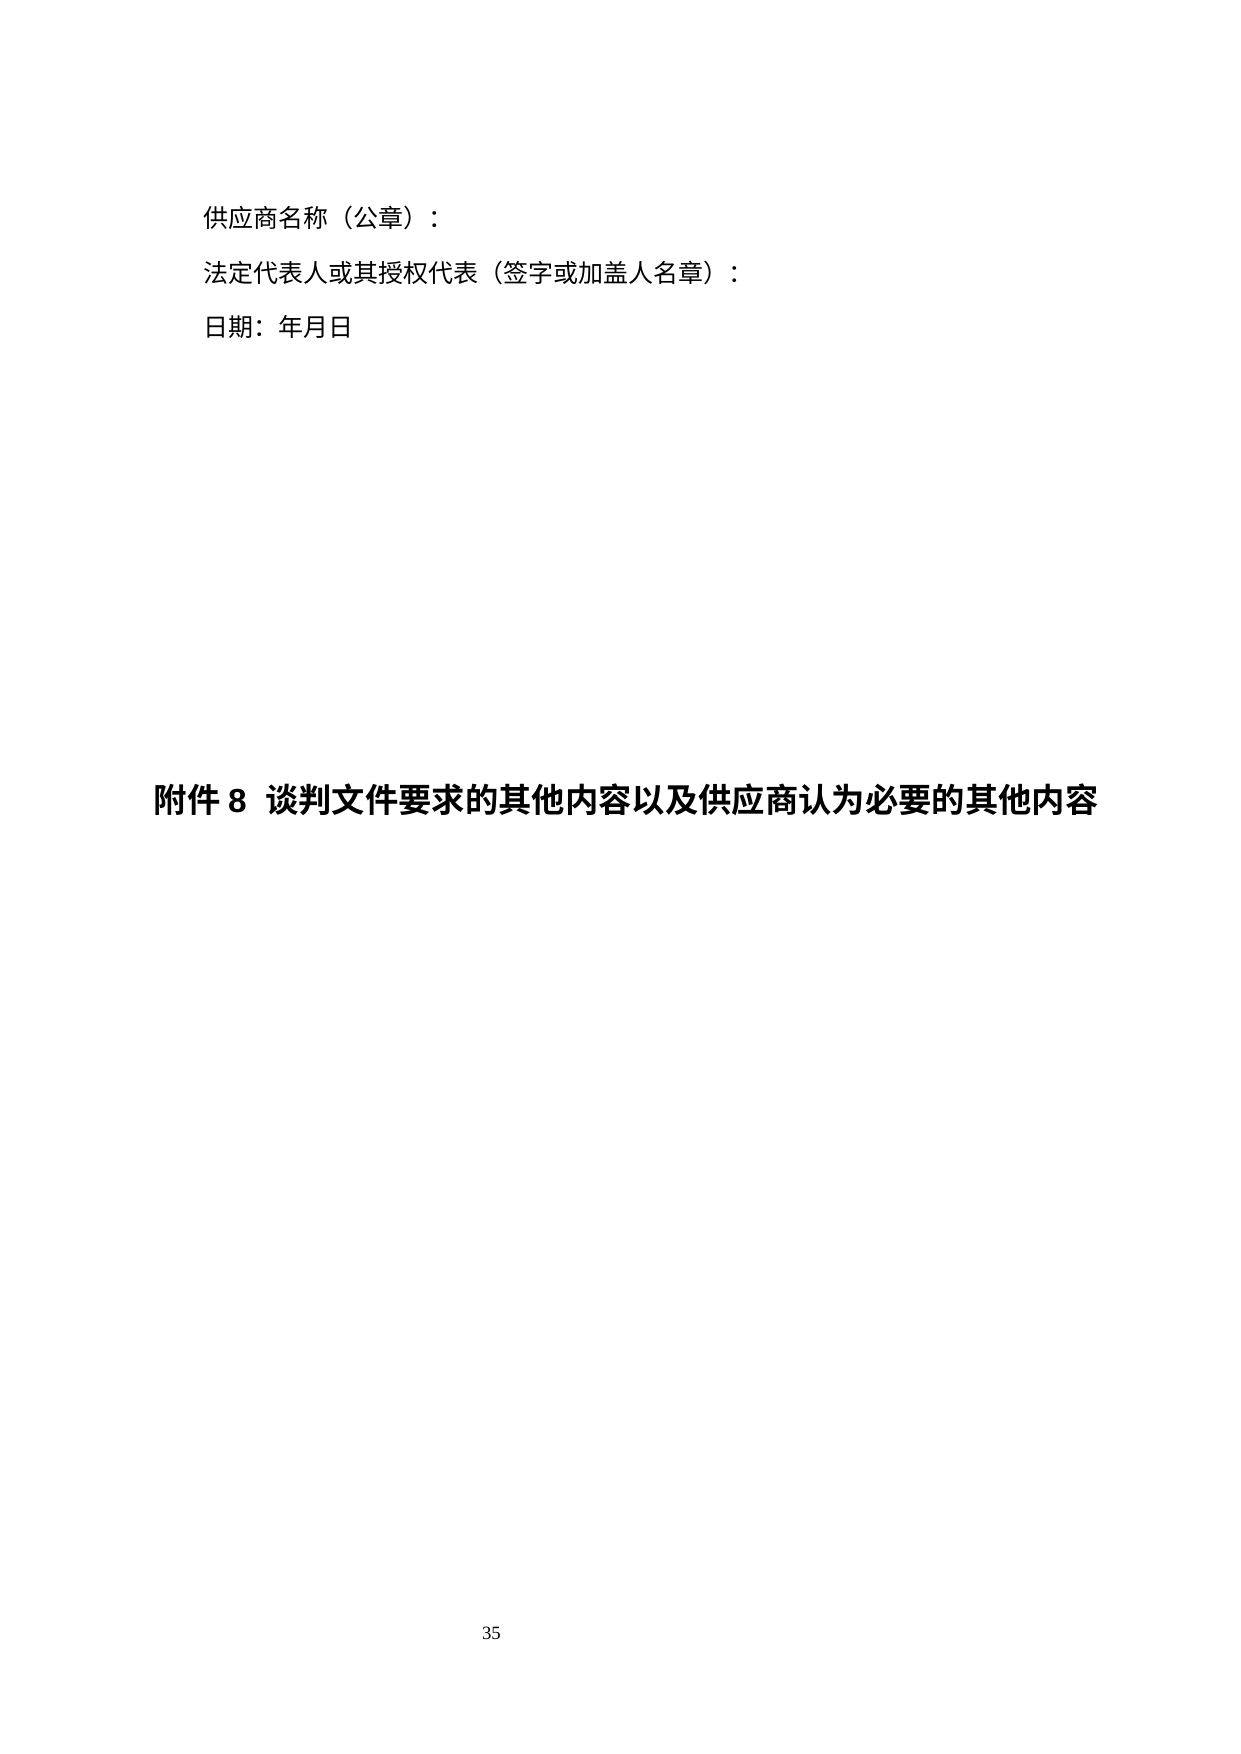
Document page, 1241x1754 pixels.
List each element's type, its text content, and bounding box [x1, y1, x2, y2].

text 法定代表人或其授权代表（签字或加盖人名章）： [153, 253, 1110, 289]
text 日期：年月日 [153, 307, 1110, 344]
text 附件 8 谈判文件要求的其他内容以及供应商认为必要的其他内容 [153, 774, 1110, 822]
text 供应商名称（公章）： [153, 199, 1110, 235]
